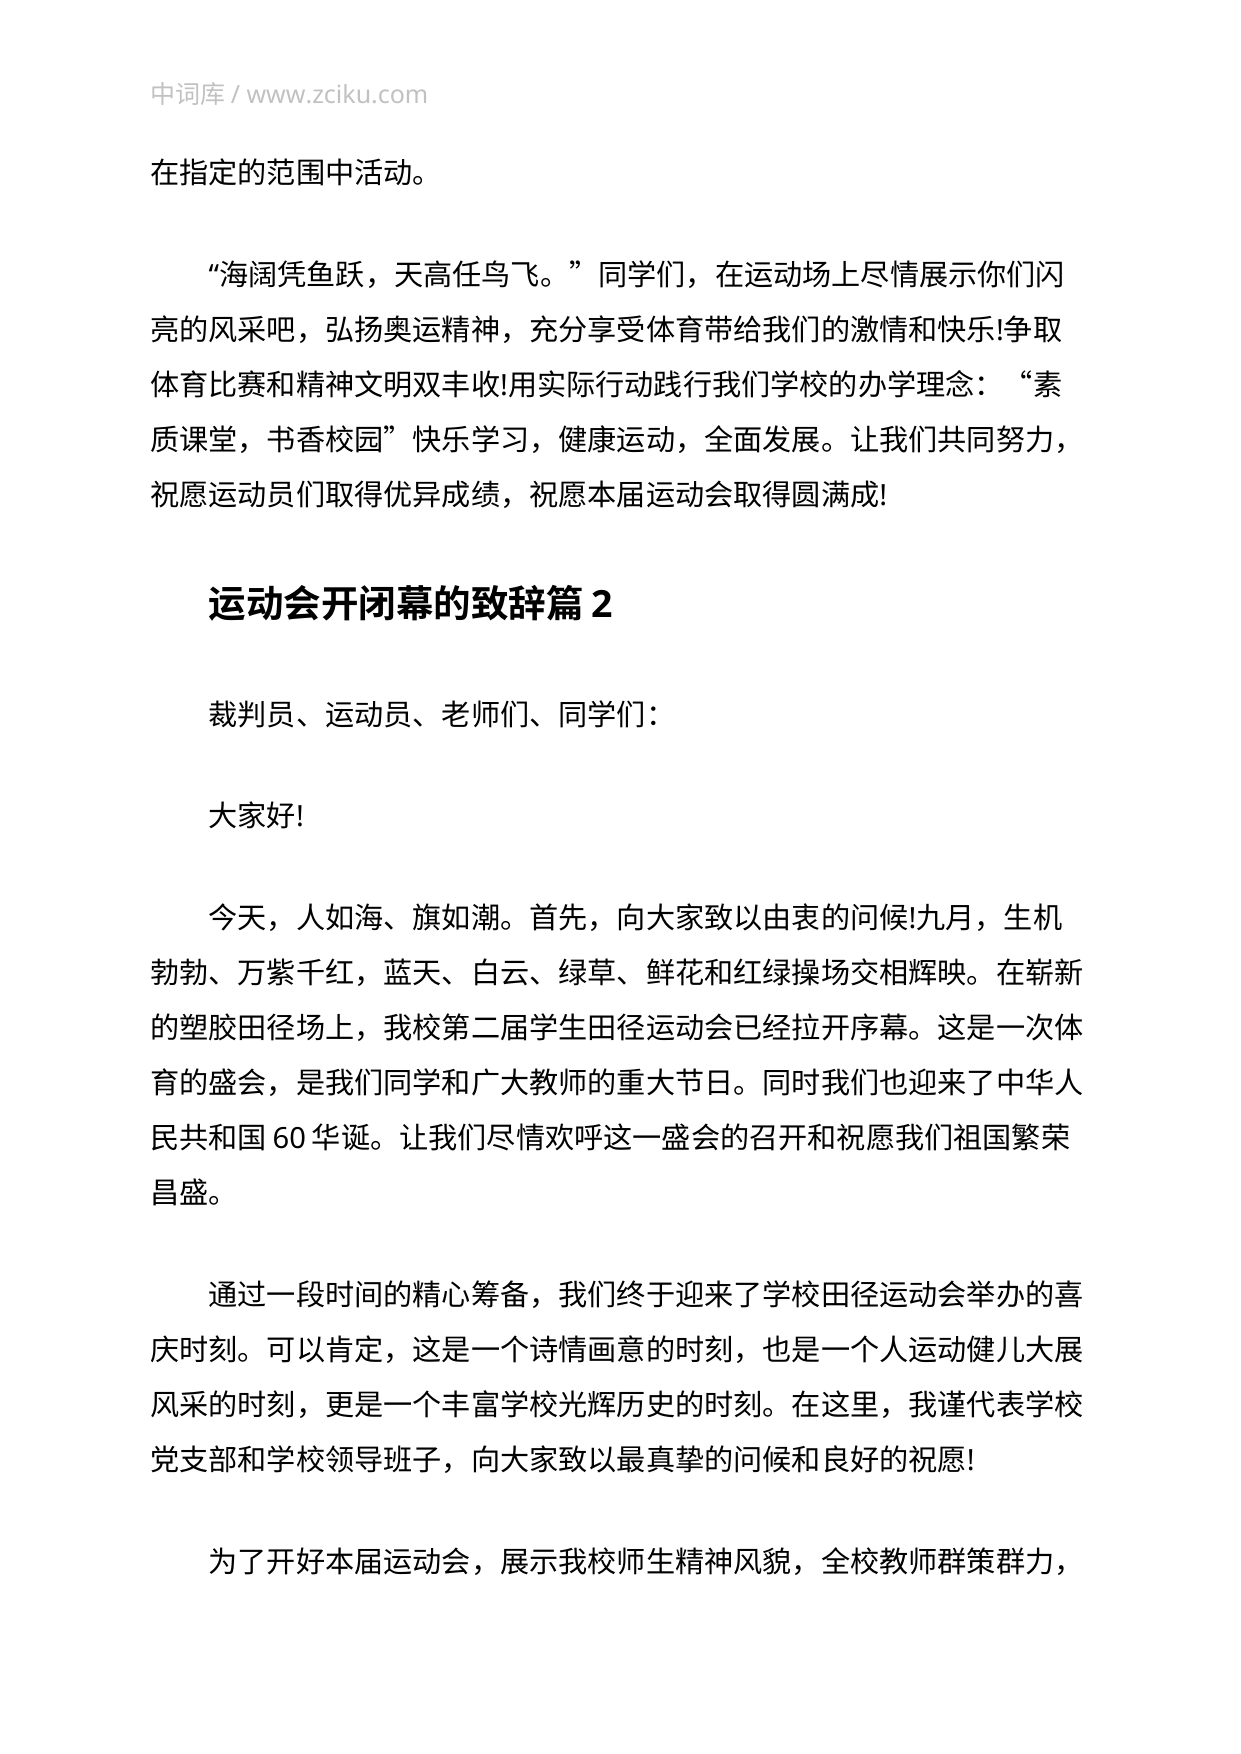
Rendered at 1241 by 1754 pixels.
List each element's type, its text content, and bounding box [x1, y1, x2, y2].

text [150, 1538, 1090, 1580]
text 运动会开闭幕的致辞篇2 [150, 574, 1090, 628]
text 通过一段时间的精心筹备，我们终于迎来了学校田径运动会举办的喜庆时刻。可以肯定，这是一个诗情画意的时刻，也是一个人运动健儿大展风采的时刻，更是一个丰富学校光辉历史的时刻。在这里，我谨代表学校党支部和学校领导班子，向大家致以最真挚的问候和良好的祝愿! [150, 1271, 1090, 1478]
text 今天，人如海、旗如潮。首先，向大家致以由衷的问候!九月，生机勃勃、万紫千红，蓝天、白云、绿草、鲜花和红绿操场交相辉映。在崭新的塑胶田径场上，我校第二届学生田径运动会已经拉开序幕。这是一次体育的盛会，是我们同学和广大教师的重大节日。同时我们也迎来了中华人民共和国60华诞。让我们尽情欢呼这一盛会的召开和祝愿我们祖国繁荣昌盛。 [150, 895, 1090, 1212]
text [150, 150, 1090, 192]
text 裁判员、运动员、老师们、同学们： [150, 691, 1090, 733]
text “海阔凭鱼跃，天高任鸟飞。”同学们，在运动场上尽情展示你们闪亮的风采吧，弘扬奥运精神，充分享受体育带给我们的激情和快乐!争取体育比赛和精神文明双丰收!用实际行动践行我们学校的办学理念：“素质课堂，书香校园”快乐学习，健康运动，全面发展。让我们共同努力，祝愿运动员们取得优异成绩，祝愿本届运动会取得圆满成! [150, 252, 1090, 514]
text 大家好! [150, 793, 1090, 835]
